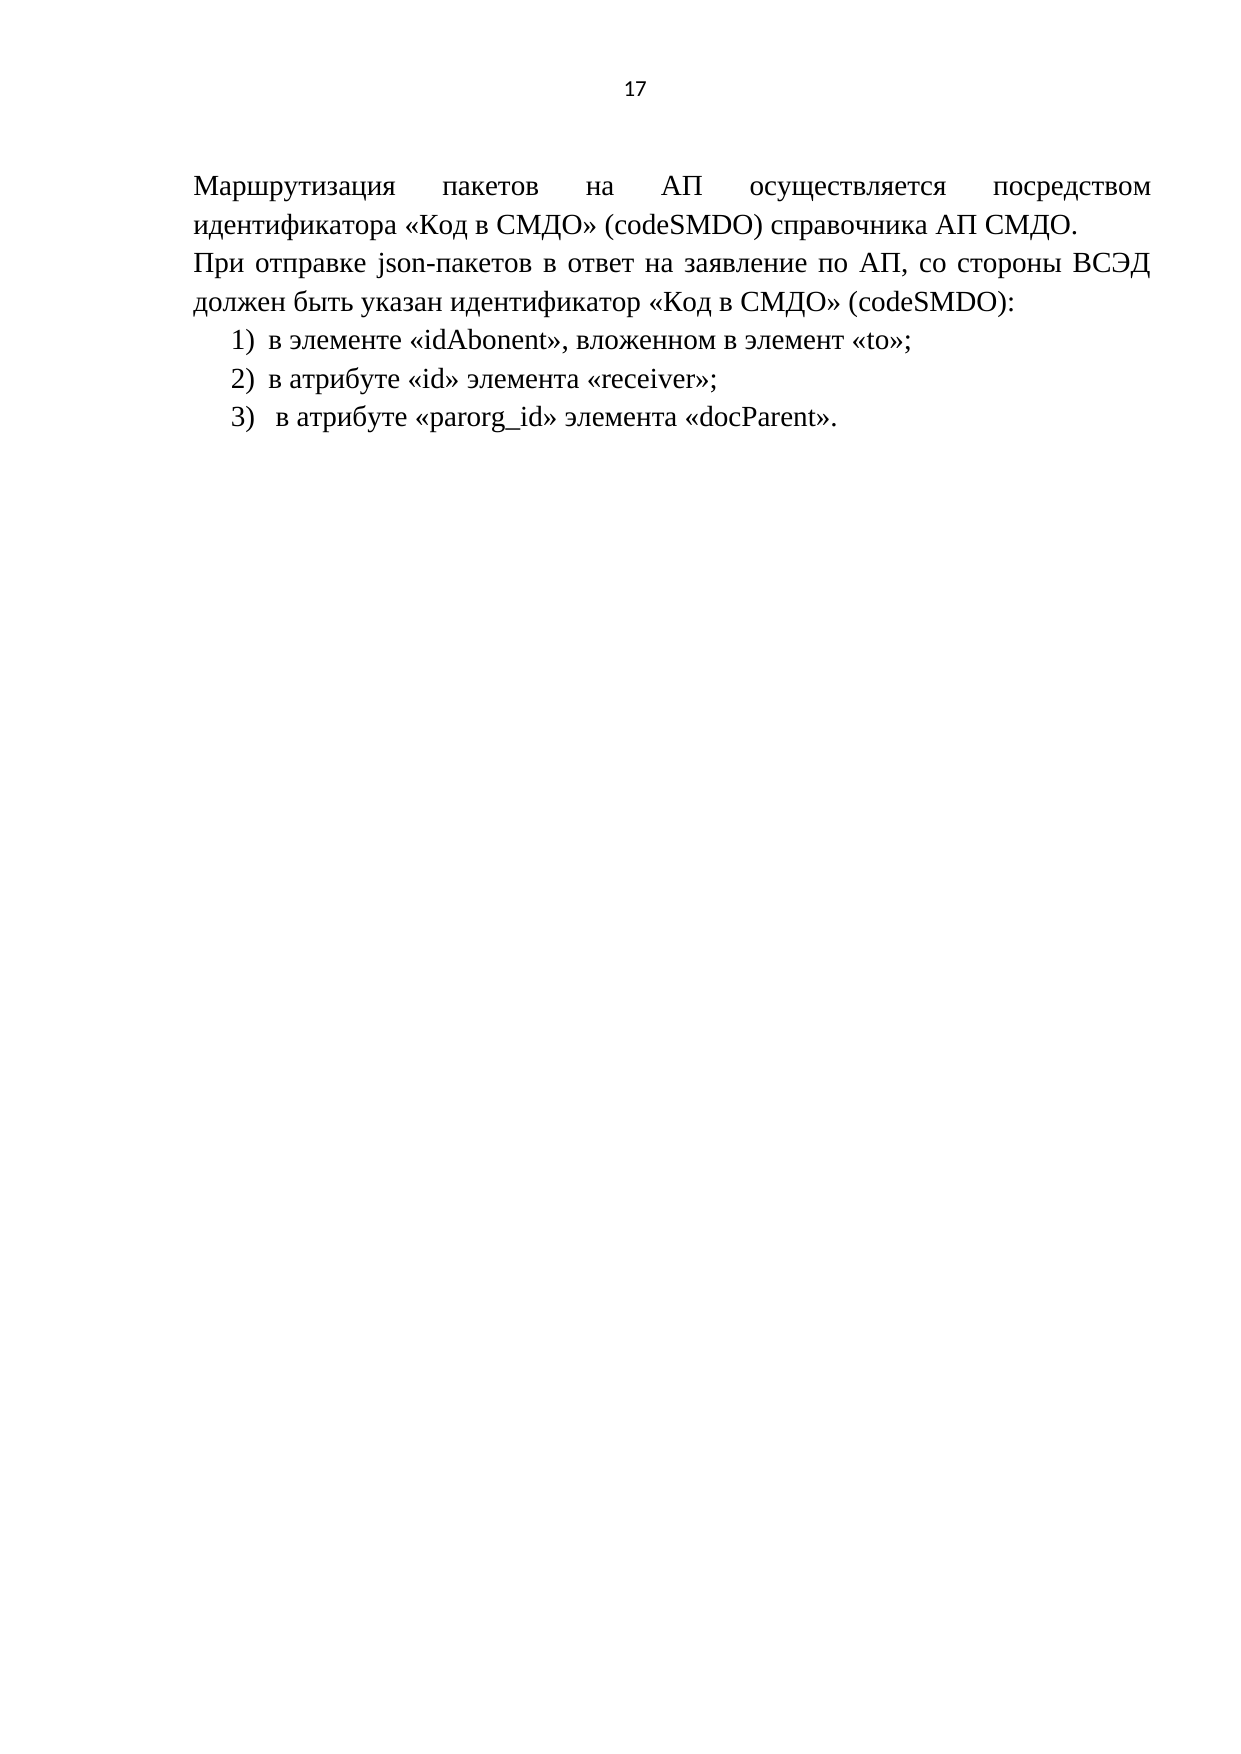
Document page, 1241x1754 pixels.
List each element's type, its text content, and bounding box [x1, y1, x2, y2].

list Маршрутизация пакетов на АП осуществляется посредством идентификатора «Код в СМДО» (codeSMDO) справочника АП СМДО. [193, 168, 1152, 240]
list При отправке json-пакетов в ответ на заявление по АП, со стороны ВСЭД должен быть указан идентификатор «Код в СМДО» (codeSMDO): [193, 245, 1152, 317]
list в атрибуте «id» элемента «receiver»; [231, 361, 1152, 394]
list в элементе «idAbonent», вложенном в элемент «to»; [231, 322, 1152, 356]
list в атрибуте «parorg_id» элемента «docParent». [231, 399, 1152, 433]
